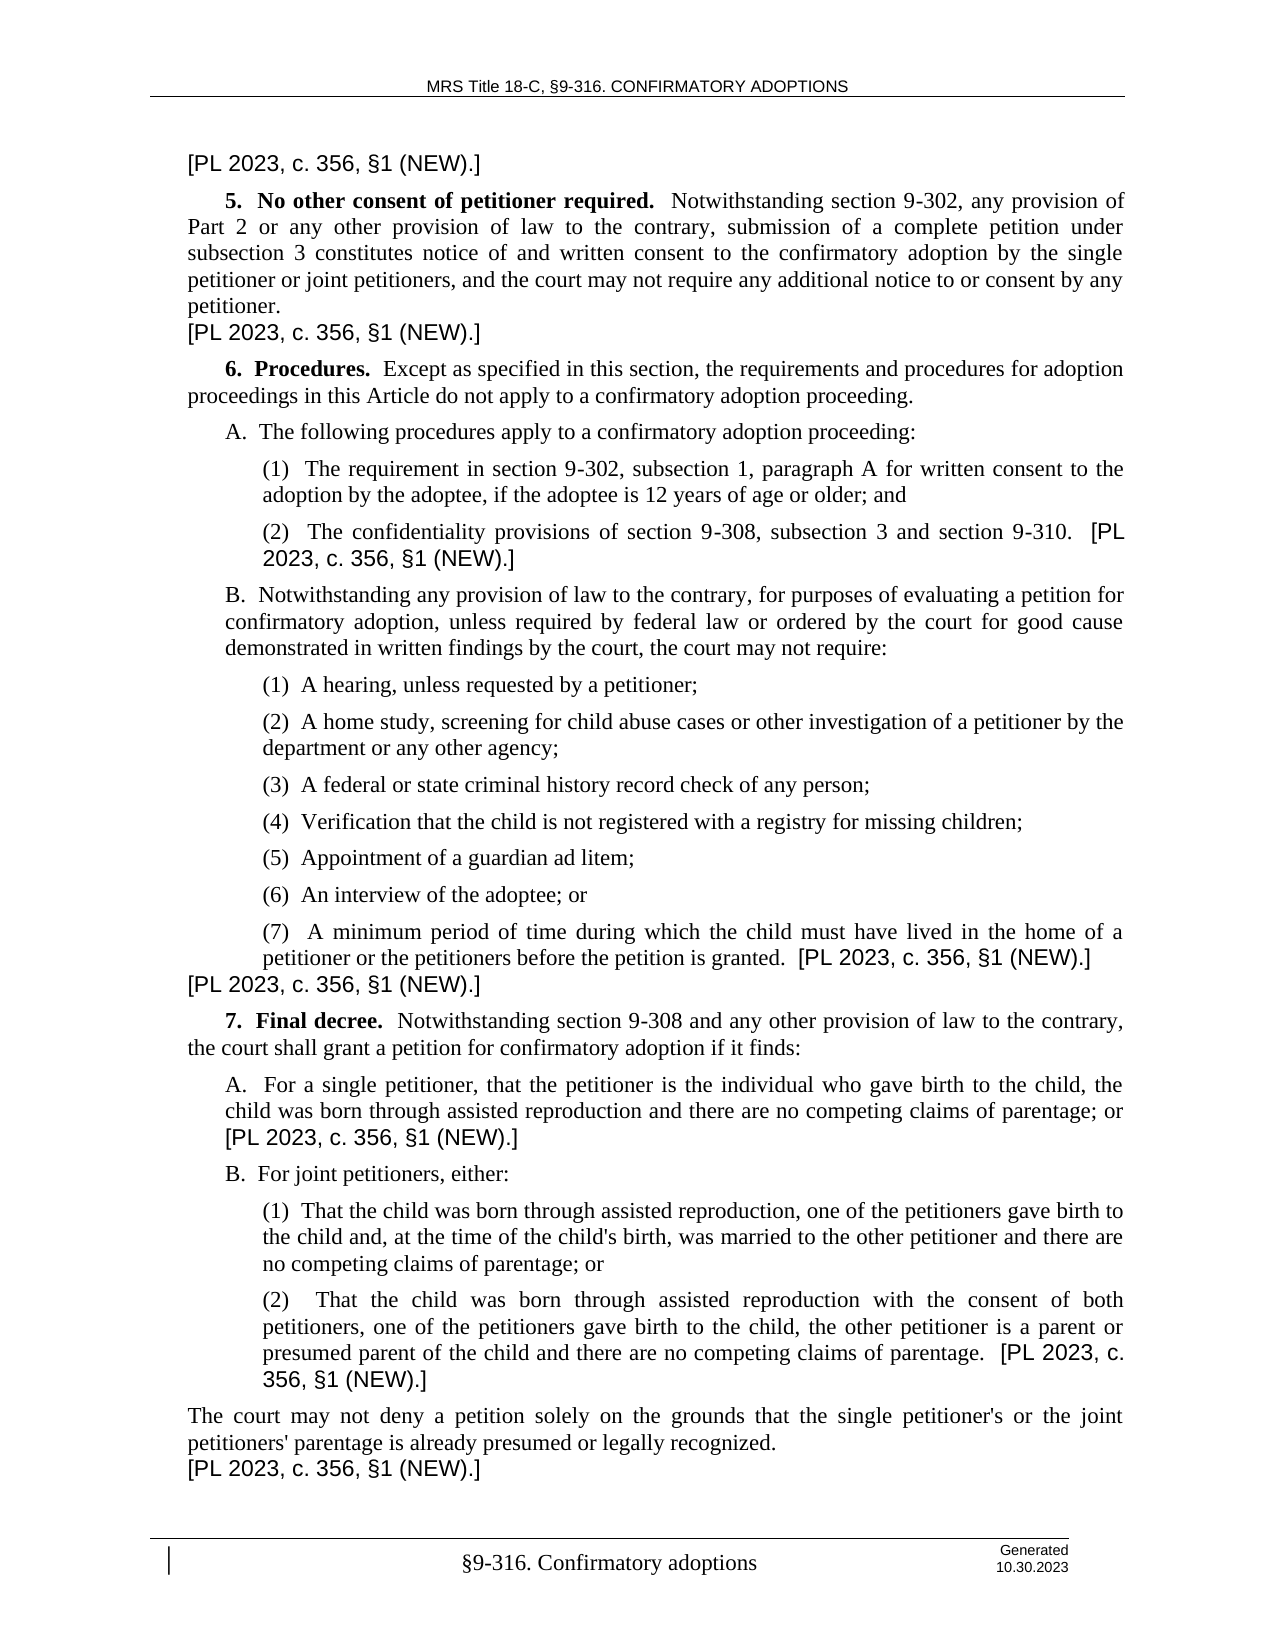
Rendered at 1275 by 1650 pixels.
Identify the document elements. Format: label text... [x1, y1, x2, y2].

text (1) That the child was born through assisted reproduction, one of the petitioners gave birth to the child and, at the time of the child's birth, was married to the other petitioner and there are no competing claims of parentage; or [262, 1197, 1125, 1276]
text [PL 2023, c. 356, §1 (NEW).] [187, 971, 1125, 997]
text (6) An interview of the adoptee; or [262, 881, 1125, 908]
text (2) That the child was born through assisted reproduction with the consent of both petitioners, one of the petitioners gave birth to the child, the other petitioner is a parent or presumed parent of the child and there are no competing claims of parentage. [PL 2023, c. 356, §1 (NEW).] [262, 1286, 1125, 1392]
text (2) A home study, screening for child abuse cases or other investigation of a petitioner by the department or any other agency; [262, 708, 1125, 761]
text (1) A hearing, unless requested by a petitioner; [262, 671, 1125, 697]
text (5) Appointment of a guardian ad litem; [262, 844, 1125, 871]
text (4) Verification that the child is not registered with a registry for missing children; [262, 808, 1125, 834]
text [PL 2023, c. 356, §1 (NEW).] [187, 150, 1125, 176]
text 5. No other consent of petitioner required. Notwithstanding section 9‑302, any provision of Part 2 or any other provision of law to the contrary, submission of a complete petition under subsection 3 constitutes notice of and written consent to the confirmatory adoption by the single petitioner or joint petitioners, and the court may not require any additional notice to or consent by any petitioner. [187, 187, 1125, 318]
text (1) The requirement in section 9‑302, subsection 1, paragraph A for written consent to the adoption by the adoptee, if the adoptee is 12 years of age or older; and [262, 455, 1125, 508]
text A. The following procedures apply to a confirmatory adoption proceeding: [225, 418, 1125, 445]
text B. For joint petitioners, either: [225, 1160, 1125, 1187]
text [PL 2023, c. 356, §1 (NEW).] [187, 318, 1125, 345]
text 7. Final decree. Notwithstanding section 9‑308 and any other provision of law to the contrary, the court shall grant a petition for confirmatory adoption if it finds: [187, 1008, 1125, 1060]
text (7) A minimum period of time during which the child must have lived in the home of a petitioner or the petitioners before the petition is granted. [PL 2023, c. 356, §1 (NEW).] [262, 918, 1125, 971]
text B. Notwithstanding any provision of law to the contrary, for purposes of evaluating a petition for confirmatory adoption, unless required by federal law or ordered by the court for good cause demonstrated in written findings by the court, the court may not require: [225, 582, 1125, 661]
text The court may not deny a petition solely on the grounds that the single petitioner's or the joint petitioners' parentage is already presumed or legally recognized. [187, 1402, 1125, 1455]
text [PL 2023, c. 356, §1 (NEW).] [187, 1455, 1125, 1481]
text 6. Procedures. Except as specified in this section, the requirements and procedures for adoption proceedings in this Article do not apply to a confirmatory adoption proceeding. [187, 355, 1125, 408]
text A. For a single petitioner, that the petitioner is the individual who gave birth to the child, the child was born through assisted reproduction and there are no competing claims of parentage; or [PL 2023, c. 356, §1 (NEW).] [225, 1071, 1125, 1150]
text (3) A federal or state criminal history record check of any person; [262, 771, 1125, 797]
text (2) The confidentiality provisions of section 9‑308, subsection 3 and section 9‑310. [PL 2023, c. 356, §1 (NEW).] [262, 518, 1125, 571]
